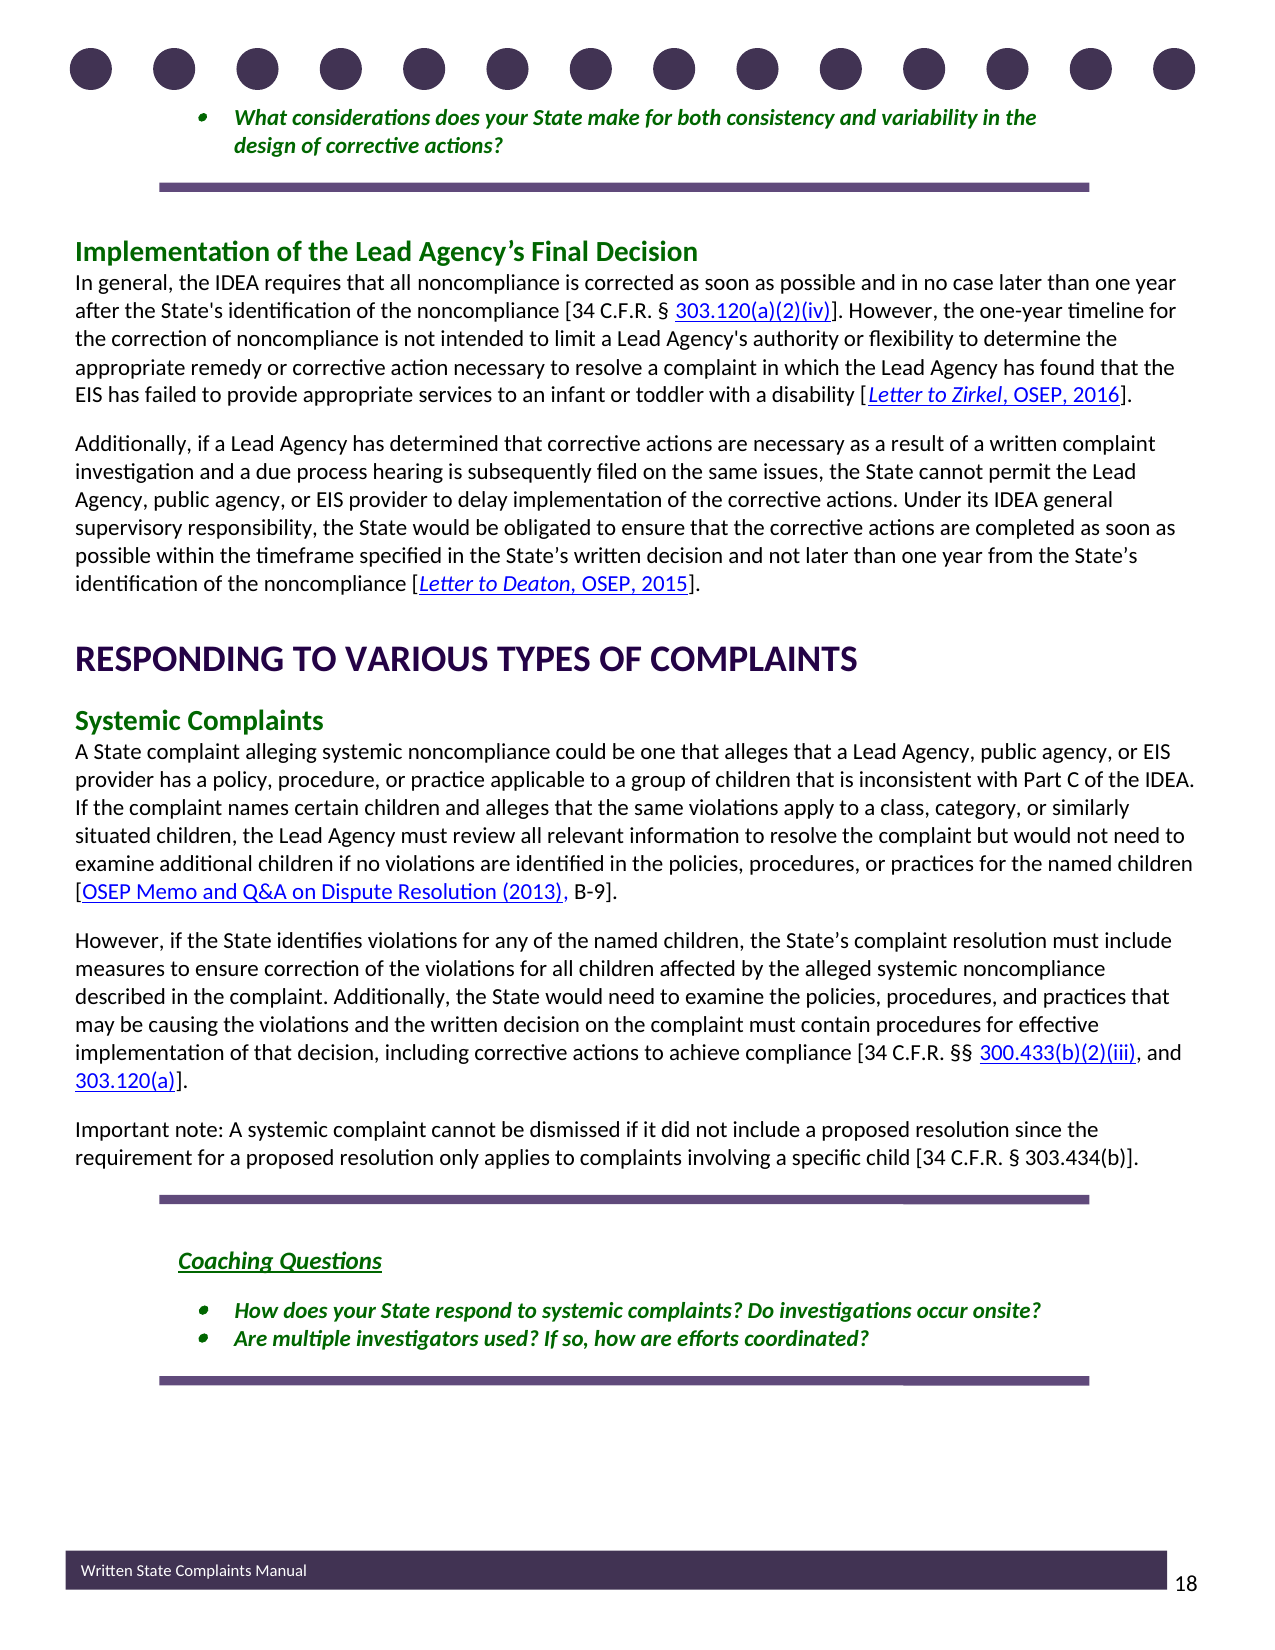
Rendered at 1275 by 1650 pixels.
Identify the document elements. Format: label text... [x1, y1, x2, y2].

text Additionally, if a Lead Agency has determined that corrective actions are necessary as a result of a written complaint investigation and a due process hearing is subsequently filed on the same issues, the State cannot permit the Lead Agency, public agency, or EIS provider to delay implementation of the corrective actions. Under its IDEA general supervisory responsibility, the State would be obligated to ensure that the corrective actions are completed as soon as possible within the timeframe specified in the State’s written decision and not later than one year from the State’s identification of the noncompliance [Letter to Deaton, OSEP, 2015]. [75, 429, 1200, 598]
subtitle RESPONDING TO VARIOUS TYPES OF COMPLAINTS [75, 635, 1200, 681]
subtitle Implementation of the Lead Agency’s Final Decision [75, 233, 1200, 268]
text Coaching Questions [178, 1245, 1200, 1276]
subtitle Systemic Complaints [75, 702, 1200, 737]
text In general, the IDEA requires that all noncompliance is corrected as soon as possible and in no case later than one year after the State's identification of the noncompliance [34 C.F.R. § 303.120(a)(2)(iv)]. However, the one-year timeline for the correction of noncompliance is not intended to limit a Lead Agency's authority or flexibility to determine the appropriate remedy or corrective action necessary to resolve a complaint in which the Lead Agency has found that the EIS has failed to provide appropriate services to an infant or toddler with a disability [Letter to Zirkel, OSEP, 2016]. [75, 268, 1200, 409]
list What considerations does your State make for both consistency and variability in the design of corrective actions? [196, 103, 1078, 159]
text Important note: A systemic complaint cannot be dismissed if it did not include a proposed resolution since the requirement for a proposed resolution only applies to complaints involving a specific child [34 C.F.R. § 303.434(b)]. [75, 1115, 1200, 1171]
list Are multiple investigators used? If so, how are efforts coordinated? [196, 1324, 1096, 1353]
list How does your State respond to systemic complaints? Do investigations occur onsite? [197, 1297, 1097, 1324]
text A State complaint alleging systemic noncompliance could be one that alleges that a Lead Agency, public agency, or EIS provider has a policy, procedure, or practice applicable to a group of children that is inconsistent with Part C of the IDEA. If the complaint names certain children and alleges that the same violations apply to a class, category, or similarly situated children, the Lead Agency must review all relevant information to resolve the complaint but would not need to examine additional children if no violations are identified in the policies, procedures, or practices for the named children [OSEP Memo and Q&A on Dispute Resolution (2013), B-9]. [75, 737, 1200, 906]
text However, if the State identifies violations for any of the named children, the State’s complaint resolution must include measures to ensure correction of the violations for all children affected by the alleged systemic noncompliance described in the complaint. Additionally, the State would need to examine the policies, procedures, and practices that may be causing the violations and the written decision on the complaint must contain procedures for effective implementation of that decision, including corrective actions to achieve compliance [34 C.F.R. §§ 300.433(b)(2)(iii), and 303.120(a)]. [75, 926, 1200, 1094]
